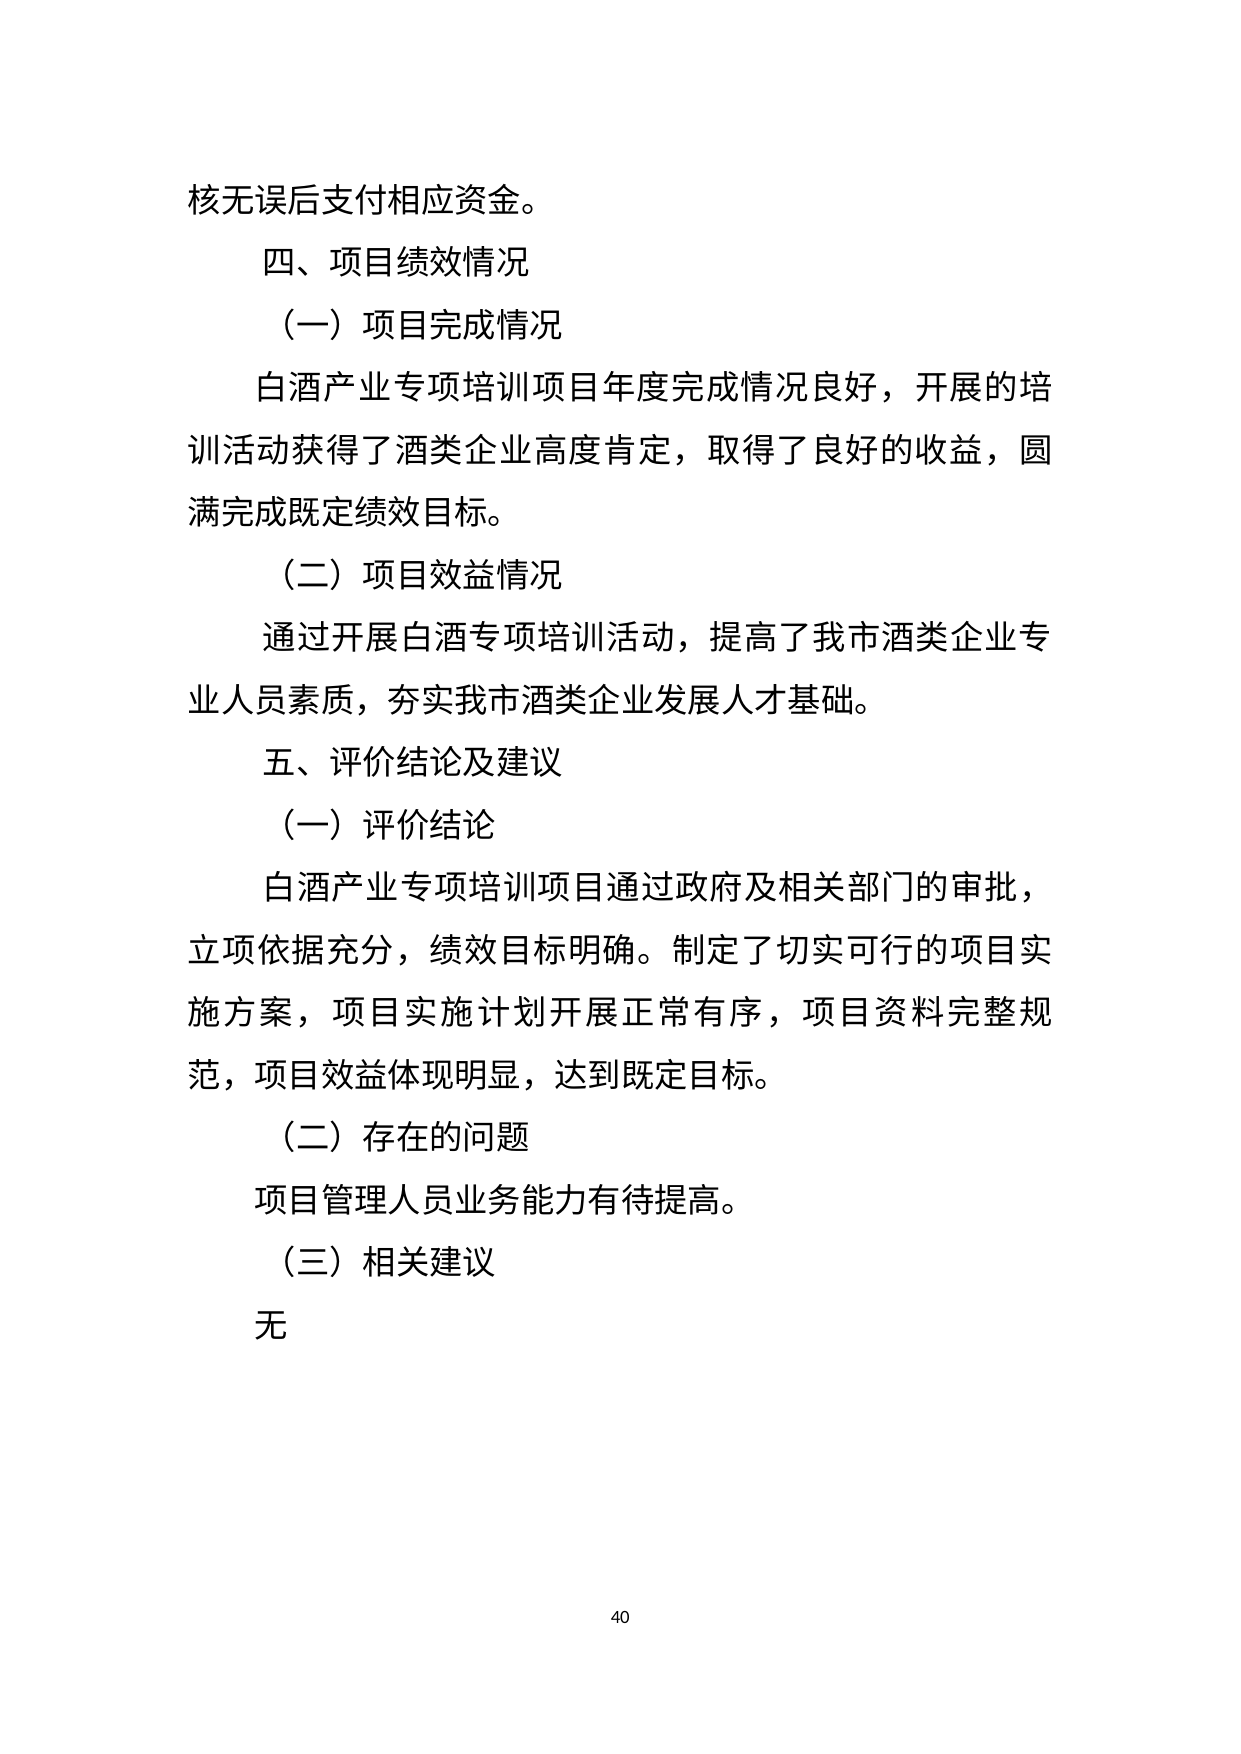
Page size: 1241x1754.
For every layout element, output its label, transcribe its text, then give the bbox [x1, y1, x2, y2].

text 四、项目绩效情况 [187, 224, 1053, 287]
text 白酒产业专项培训项目通过政府及相关部门的审批，立项依据充分，绩效目标明确。制定了切实可行的项目实施方案，项目实施计划开展正常有序，项目资料完整规范，项目效益体现明显，达到既定目标。 [187, 849, 1053, 1099]
text （二）项目效益情况 [187, 537, 1053, 599]
text 通过开展白酒专项培训活动，提高了我市酒类企业专业人员素质，夯实我市酒类企业发展人才基础。 [187, 599, 1053, 724]
text （一）项目完成情况 [187, 287, 1053, 349]
text （一）评价结论 [187, 787, 1053, 849]
text （三）相关建议 [187, 1224, 1053, 1287]
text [187, 162, 1053, 224]
text 项目管理人员业务能力有待提高。 [187, 1162, 1053, 1224]
text （二）存在的问题 [187, 1099, 1053, 1162]
text 白酒产业专项培训项目年度完成情况良好，开展的培训活动获得了酒类企业高度肯定，取得了良好的收益，圆满完成既定绩效目标。 [187, 349, 1053, 537]
text 五、评价结论及建议 [187, 724, 1053, 787]
text 无 [187, 1287, 1053, 1349]
